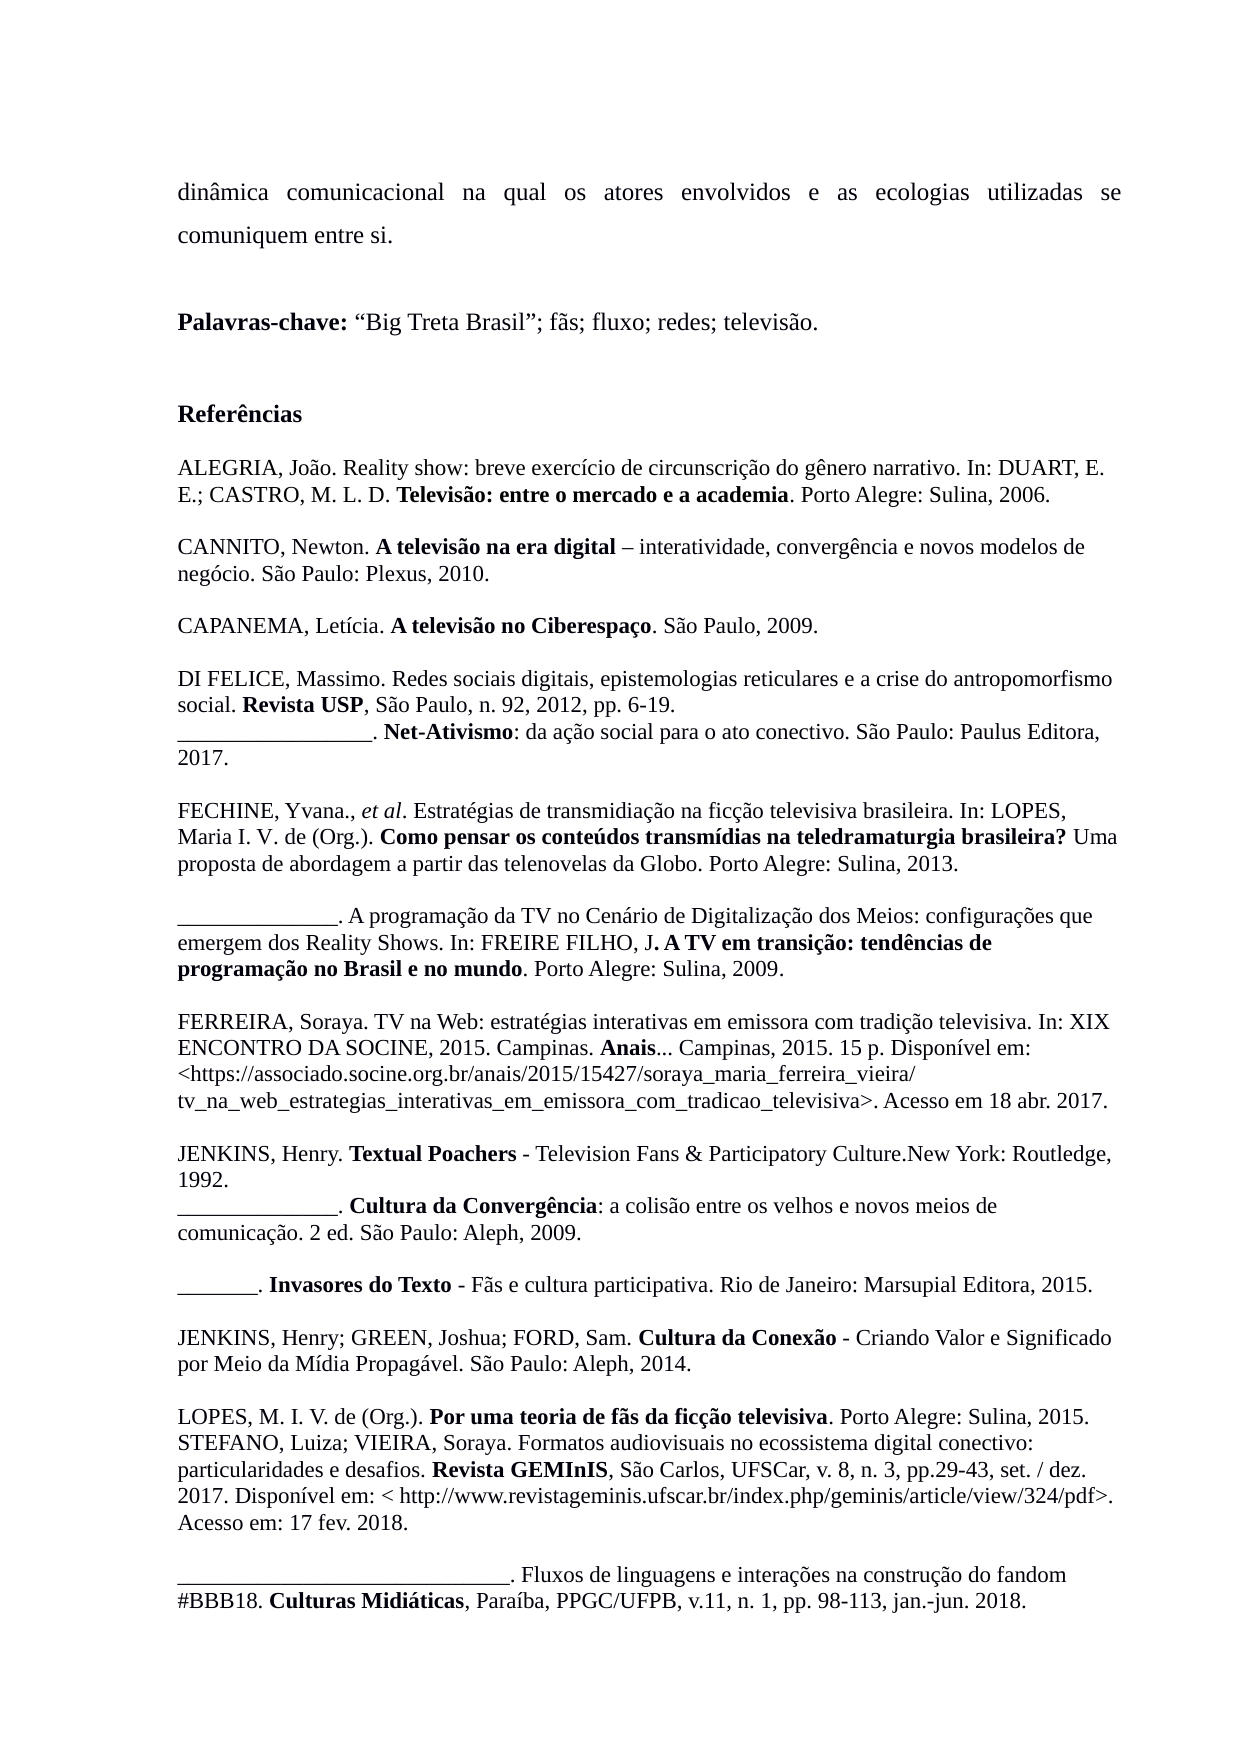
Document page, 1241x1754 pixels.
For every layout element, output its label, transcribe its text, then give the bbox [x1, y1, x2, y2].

text JENKINS, Henry; GREEN, Joshua; FORD, Sam. Cultura da Conexão - Criando Valor e Significado por Meio da Mídia Propagável. São Paulo: Aleph, 2014. [177, 1324, 1122, 1377]
text Referências [177, 399, 1122, 428]
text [177, 1561, 1122, 1614]
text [177, 177, 1122, 249]
text CANNITO, Newton. A televisão na era digital – interatividade, convergência e novos modelos de negócio. São Paulo: Plexus, 2010. [177, 533, 1122, 586]
text DI FELICE, Massimo. Redes sociais digitais, epistemologias reticulares e a crise do antropomorfismo social. Revista USP, São Paulo, n. 92, 2012, pp. 6-19. [177, 665, 1122, 718]
text ______________. Cultura da Convergência: a colisão entre os velhos e novos meios de comunicação. 2 ed. São Paulo: Aleph, 2009. [177, 1192, 1122, 1245]
text JENKINS, Henry. Textual Poachers - Television Fans & Participatory Culture.New York: Routledge, 1992. [177, 1139, 1122, 1192]
text FERREIRA, Soraya. TV na Web: estratégias interativas em emissora com tradição televisiva. In: XIX ENCONTRO DA SOCINE, 2015. Campinas. Anais... Campinas, 2015. 15 p. Disponível em: <https://associado.socine.org.br/anais/2015/15427/soraya_maria_ferreira_vieira/tv_na_web_estrategias_interativas_em_emissora_com_tradicao_televisiva>. Acesso em 18 abr. 2017. [177, 1008, 1122, 1113]
text CAPANEMA, Letícia. A televisão no Ciberespaço. São Paulo, 2009. [177, 612, 1122, 639]
text _________________. Net-Ativismo: da ação social para o ato conectivo. São Paulo: Paulus Editora, 2017. [177, 718, 1122, 771]
text ______________. A programação da TV no Cenário de Digitalização dos Meios: configurações que emergem dos Reality Shows. In: FREIRE FILHO, J. A TV em transição: tendências de programação no Brasil e no mundo. Porto Alegre: Sulina, 2009. [177, 902, 1122, 981]
text FECHINE, Yvana., et al. Estratégias de transmidiação na ficção televisiva brasileira. In: LOPES, Maria I. V. de (Org.). Como pensar os conteúdos transmídias na teledramaturgia brasileira? Uma proposta de abordagem a partir das telenovelas da Globo. Porto Alegre: Sulina, 2013. [177, 797, 1122, 876]
text Palavras-chave: “Big Treta Brasil”; fãs; fluxo; redes; televisão. [177, 307, 1122, 335]
text STEFANO, Luiza; VIEIRA, Soraya. Formatos audiovisuais no ecossistema digital conectivo: particularidades e desafios. Revista GEMInIS, São Carlos, UFSCar, v. 8, n. 3, pp.29-43, set. / dez. 2017. Disponível em: < http://www.revistageminis.ufscar.br/index.php/geminis/article/view/324/pdf>. Acesso em: 17 fev. 2018. [177, 1429, 1122, 1535]
text _______. Invasores do Texto - Fãs e cultura participativa. Rio de Janeiro: Marsupial Editora, 2015. [177, 1271, 1122, 1298]
text LOPES, M. I. V. de (Org.). Por uma teoria de fãs da ficção televisiva. Porto Alegre: Sulina, 2015. [177, 1403, 1122, 1429]
text ALEGRIA, João. Reality show: breve exercício de circunscrição do gênero narrativo. In: DUART, E. E.; CASTRO, M. L. D. Televisão: entre o mercado e a academia. Porto Alegre: Sulina, 2006. [177, 454, 1122, 507]
